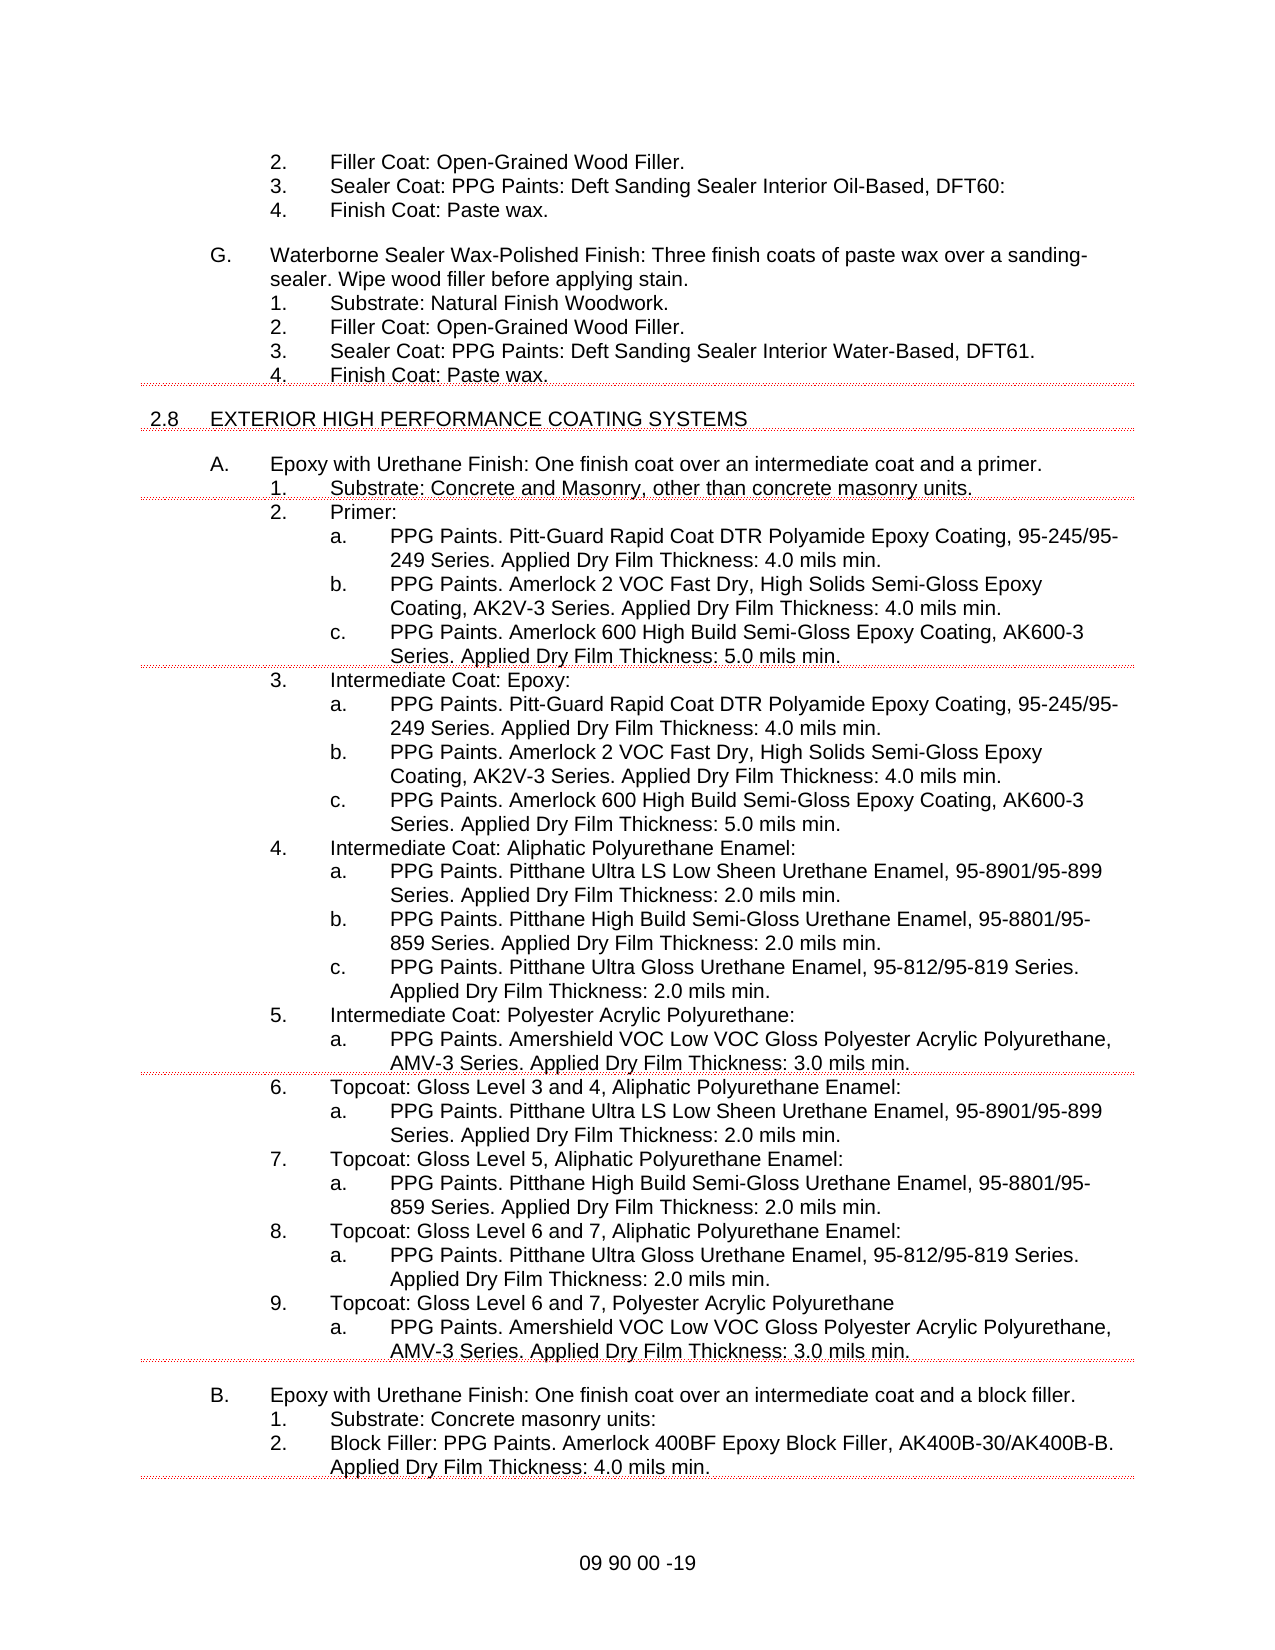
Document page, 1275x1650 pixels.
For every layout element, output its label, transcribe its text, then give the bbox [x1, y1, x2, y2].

list PPG Paints. Pitthane High Build Semi-Gloss Urethane Enamel, 95-8801/95-859 Series. Applied Dry Film Thickness: 2.0 mils min. [330, 1171, 1125, 1219]
list Primer: [270, 500, 1125, 524]
list Intermediate Coat: Epoxy: [270, 668, 1125, 692]
list Block Filler: PPG Paints. Amerlock 400BF Epoxy Block Filler, AK400B-30/AK400B-B. Applied Dry Film Thickness: 4.0 mils min. [270, 1431, 1125, 1479]
list PPG Paints. Amershield VOC Low VOC Gloss Polyester Acrylic Polyurethane, AMV-3 Series. Applied Dry Film Thickness: 3.0 mils min. [330, 1314, 1125, 1362]
list PPG Paints. Pitt-Guard Rapid Coat DTR Polyamide Epoxy Coating, 95-245/95-249 Series. Applied Dry Film Thickness: 4.0 mils min. [330, 524, 1125, 572]
list Filler Coat: Open-Grained Wood Filler. [270, 150, 1125, 174]
list Epoxy with Urethane Finish: One finish coat over an intermediate coat and a block filler. [210, 1383, 1125, 1407]
list PPG Paints. Pitthane High Build Semi-Gloss Urethane Enamel, 95-8801/95-859 Series. Applied Dry Film Thickness: 2.0 mils min. [330, 907, 1125, 955]
list PPG Paints. Amershield VOC Low VOC Gloss Polyester Acrylic Polyurethane, AMV-3 Series. Applied Dry Film Thickness: 3.0 mils min. [330, 1027, 1125, 1075]
list PPG Paints. Amerlock 600 High Build Semi-Gloss Epoxy Coating, AK600-3 Series. Applied Dry Film Thickness: 5.0 mils min. [330, 787, 1125, 835]
list Intermediate Coat: Aliphatic Polyurethane Enamel: [270, 835, 1125, 859]
list PPG Paints. Pitthane Ultra Gloss Urethane Enamel, 95-812/95-819 Series. Applied Dry Film Thickness: 2.0 mils min. [330, 955, 1125, 1003]
list Epoxy with Urethane Finish: One finish coat over an intermediate coat and a primer. [210, 452, 1125, 476]
list PPG Paints. Pitthane Ultra LS Low Sheen Urethane Enamel, 95-8901/95-899 Series. Applied Dry Film Thickness: 2.0 mils min. [330, 1099, 1125, 1147]
list Intermediate Coat: Polyester Acrylic Polyurethane: [270, 1003, 1125, 1027]
list Sealer Coat: PPG Paints: Deft Sanding Sealer Interior Water-Based, DFT61. [270, 338, 1125, 362]
list EXTERIOR HIGH PERFORMANCE COATING SYSTEMS [150, 407, 1125, 431]
list Filler Coat: Open-Grained Wood Filler. [270, 314, 1125, 338]
list Topcoat: Gloss Level 5, Aliphatic Polyurethane Enamel: [270, 1147, 1125, 1171]
list Topcoat: Gloss Level 6 and 7, Polyester Acrylic Polyurethane [270, 1291, 1125, 1314]
list Topcoat: Gloss Level 6 and 7, Aliphatic Polyurethane Enamel: [270, 1219, 1125, 1243]
list Finish Coat: Paste wax. [270, 362, 1125, 386]
list Substrate: Natural Finish Woodwork. [270, 291, 1125, 314]
list PPG Paints. Amerlock 2 VOC Fast Dry, High Solids Semi-Gloss Epoxy Coating, AK2V-3 Series. Applied Dry Film Thickness: 4.0 mils min. [330, 572, 1125, 620]
list PPG Paints. Amerlock 2 VOC Fast Dry, High Solids Semi-Gloss Epoxy Coating, AK2V-3 Series. Applied Dry Film Thickness: 4.0 mils min. [330, 739, 1125, 787]
list Substrate: Concrete masonry units: [270, 1407, 1125, 1431]
list Waterborne Sealer Wax-Polished Finish: Three finish coats of paste wax over a sanding-sealer. Wipe wood filler before applying stain. [210, 243, 1125, 291]
list PPG Paints. Pitthane Ultra Gloss Urethane Enamel, 95-812/95-819 Series. Applied Dry Film Thickness: 2.0 mils min. [330, 1243, 1125, 1291]
list Topcoat: Gloss Level 3 and 4, Aliphatic Polyurethane Enamel: [270, 1075, 1125, 1099]
list PPG Paints. Amerlock 600 High Build Semi-Gloss Epoxy Coating, AK600-3 Series. Applied Dry Film Thickness: 5.0 mils min. [330, 620, 1125, 668]
list Finish Coat: Paste wax. [270, 198, 1125, 222]
list Substrate: Concrete and Masonry, other than concrete masonry units. [270, 476, 1125, 500]
list PPG Paints. Pitthane Ultra LS Low Sheen Urethane Enamel, 95-8901/95-899 Series. Applied Dry Film Thickness: 2.0 mils min. [330, 859, 1125, 907]
list Sealer Coat: PPG Paints: Deft Sanding Sealer Interior Oil-Based, DFT60: [270, 174, 1125, 198]
list PPG Paints. Pitt-Guard Rapid Coat DTR Polyamide Epoxy Coating, 95-245/95-249 Series. Applied Dry Film Thickness: 4.0 mils min. [330, 692, 1125, 739]
